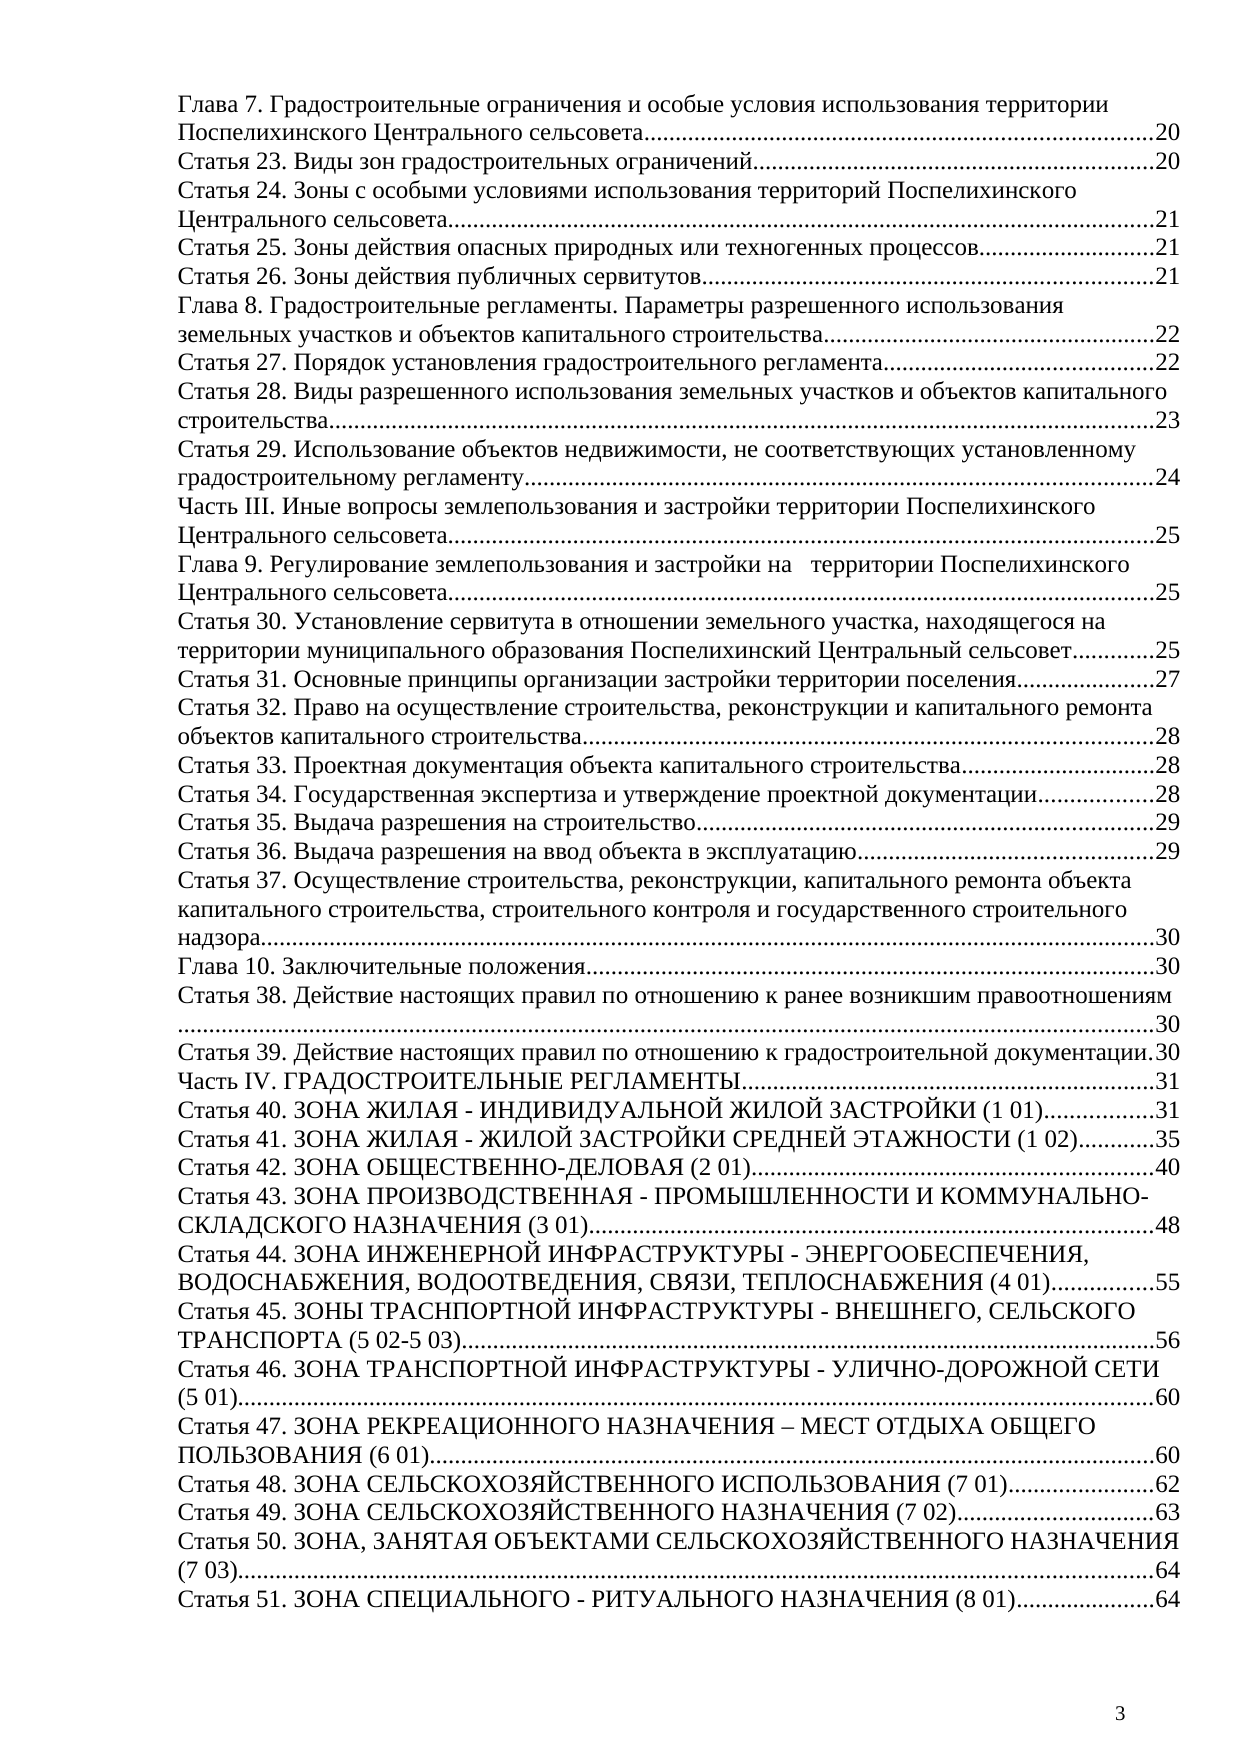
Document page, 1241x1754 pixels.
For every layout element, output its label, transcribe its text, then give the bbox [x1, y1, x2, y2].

text Статья 39. Действие настоящих правил по отношению к градостроительной документации 30 [177, 1037, 1181, 1066]
text Глава 10. Заключительные положения 30 [177, 951, 1181, 980]
text Статья 24. Зоны с особыми условиями использования территорий Поспелихинского Центрального сельсовета 21 [177, 175, 1181, 232]
text Статья 35. Выдача разрешения на строительство 29 [177, 807, 1181, 836]
text Статья 30. Установление сервитута в отношении земельного участка, находящегося на территории муниципального образования Поспелихинский Центральный сельсовет 25 [177, 606, 1181, 664]
text Статья 51. ЗОНА СПЕЦИАЛЬНОГО - РИТУАЛЬНОГО НАЗНАЧЕНИЯ (8 01) 64 [177, 1584, 1181, 1612]
text Статья 23. Виды зон градостроительных ограничений 20 [177, 146, 1181, 175]
text Статья 31. Основные принципы организации застройки территории поселения 27 [177, 664, 1181, 692]
text Статья 50. ЗОНА, ЗАНЯТАЯ ОБЪЕКТАМИ СЕЛЬСКОХОЗЯЙСТВЕННОГО НАЗНАЧЕНИЯ (7 03) 64 [177, 1526, 1181, 1584]
text Статья 44. ЗОНА ИНЖЕНЕРНОЙ ИНФРАСТРУКТУРЫ - ЭНЕРГООБЕСПЕЧЕНИЯ, ВОДОСНАБЖЕНИЯ, ВОДООТВЕДЕНИЯ, СВЯЗИ, ТЕПЛОСНАБЖЕНИЯ (4 01) 55 [177, 1239, 1181, 1296]
text Статья 49. ЗОНА СЕЛЬСКОХОЗЯЙСТВЕННОГО НАЗНАЧЕНИЯ (7 02) 63 [177, 1497, 1181, 1526]
text Глава 9. Регулирование землепользования и застройки на территории Поспелихинского Центрального сельсовета 25 [177, 549, 1181, 606]
text Статья 26. Зоны действия публичных сервитутов 21 [177, 261, 1181, 290]
text Статья 43. ЗОНА ПРОИЗВОДСТВЕННАЯ - ПРОМЫШЛЕННОСТИ И КОММУНАЛЬНО-СКЛАДСКОГО НАЗНАЧЕНИЯ (3 01) 48 [177, 1181, 1181, 1239]
text Статья 25. Зоны действия опасных природных или техногенных процессов 21 [177, 232, 1181, 261]
text Статья 28. Виды разрешенного использования земельных участков и объектов капитального строительства 23 [177, 376, 1181, 434]
text Статья 27. Порядок установления градостроительного регламента 22 [177, 347, 1181, 376]
text Статья 34. Государственная экспертиза и утверждение проектной документации 28 [177, 779, 1181, 807]
text Статья 47. ЗОНА РЕКРЕАЦИОННОГО НАЗНАЧЕНИЯ – МЕСТ ОТДЫХА ОБЩЕГО ПОЛЬЗОВАНИЯ (6 01) 60 [177, 1411, 1181, 1469]
text Статья 46. ЗОНА ТРАНСПОРТНОЙ ИНФРАСТРУКТУРЫ - УЛИЧНО-ДОРОЖНОЙ СЕТИ (5 01) 60 [177, 1354, 1181, 1411]
text Статья 48. ЗОНА СЕЛЬСКОХОЗЯЙСТВЕННОГО ИСПОЛЬЗОВАНИЯ (7 01) 62 [177, 1469, 1181, 1497]
text Статья 45. ЗОНЫ ТРАСНПОРТНОЙ ИНФРАСТРУКТУРЫ - ВНЕШНЕГО, СЕЛЬСКОГО ТРАНСПОРТА (5 02-5 03) 56 [177, 1296, 1181, 1354]
text Статья 32. Право на осуществление строительства, реконструкции и капитального ремонта объектов капитального строительства 28 [177, 692, 1181, 750]
text Статья 40. ЗОНА ЖИЛАЯ - ИНДИВИДУАЛЬНОЙ ЖИЛОЙ ЗАСТРОЙКИ (1 01) 31 [177, 1095, 1181, 1124]
text Часть IV. ГРАДОСТРОИТЕЛЬНЫЕ РЕГЛАМЕНТЫ 31 [177, 1066, 1181, 1095]
text Статья 42. ЗОНА ОБЩЕСТВЕННО-ДЕЛОВАЯ (2 01) 40 [177, 1152, 1181, 1181]
text Глава 7. Градостроительные ограничения и особые условия использования территории Поспелихинского Центрального сельсовета 20 [177, 89, 1181, 146]
text Статья 33. Проектная документация объекта капитального строительства 28 [177, 750, 1181, 779]
text Статья 29. Использование объектов недвижимости, не соответствующих установленному градостроительному регламенту 24 [177, 434, 1181, 491]
text Глава 8. Градостроительные регламенты. Параметры разрешенного использования земельных участков и объектов капитального строительства 22 [177, 290, 1181, 347]
text Статья 41. ЗОНА ЖИЛАЯ - ЖИЛОЙ ЗАСТРОЙКИ СРЕДНЕЙ ЭТАЖНОСТИ (1 02) 35 [177, 1124, 1181, 1152]
text Статья 37. Осуществление строительства, реконструкции, капитального ремонта объекта капитального строительства, строительного контроля и государственного строительного надзора 30 [177, 865, 1181, 951]
text Часть III. Иные вопросы землепользования и застройки территории Поспелихинского Центрального сельсовета 25 [177, 491, 1181, 549]
text Статья 38. Действие настоящих правил по отношению к ранее возникшим правоотношениям 30 [177, 980, 1181, 1037]
text Статья 36. Выдача разрешения на ввод объекта в эксплуатацию 29 [177, 836, 1181, 865]
